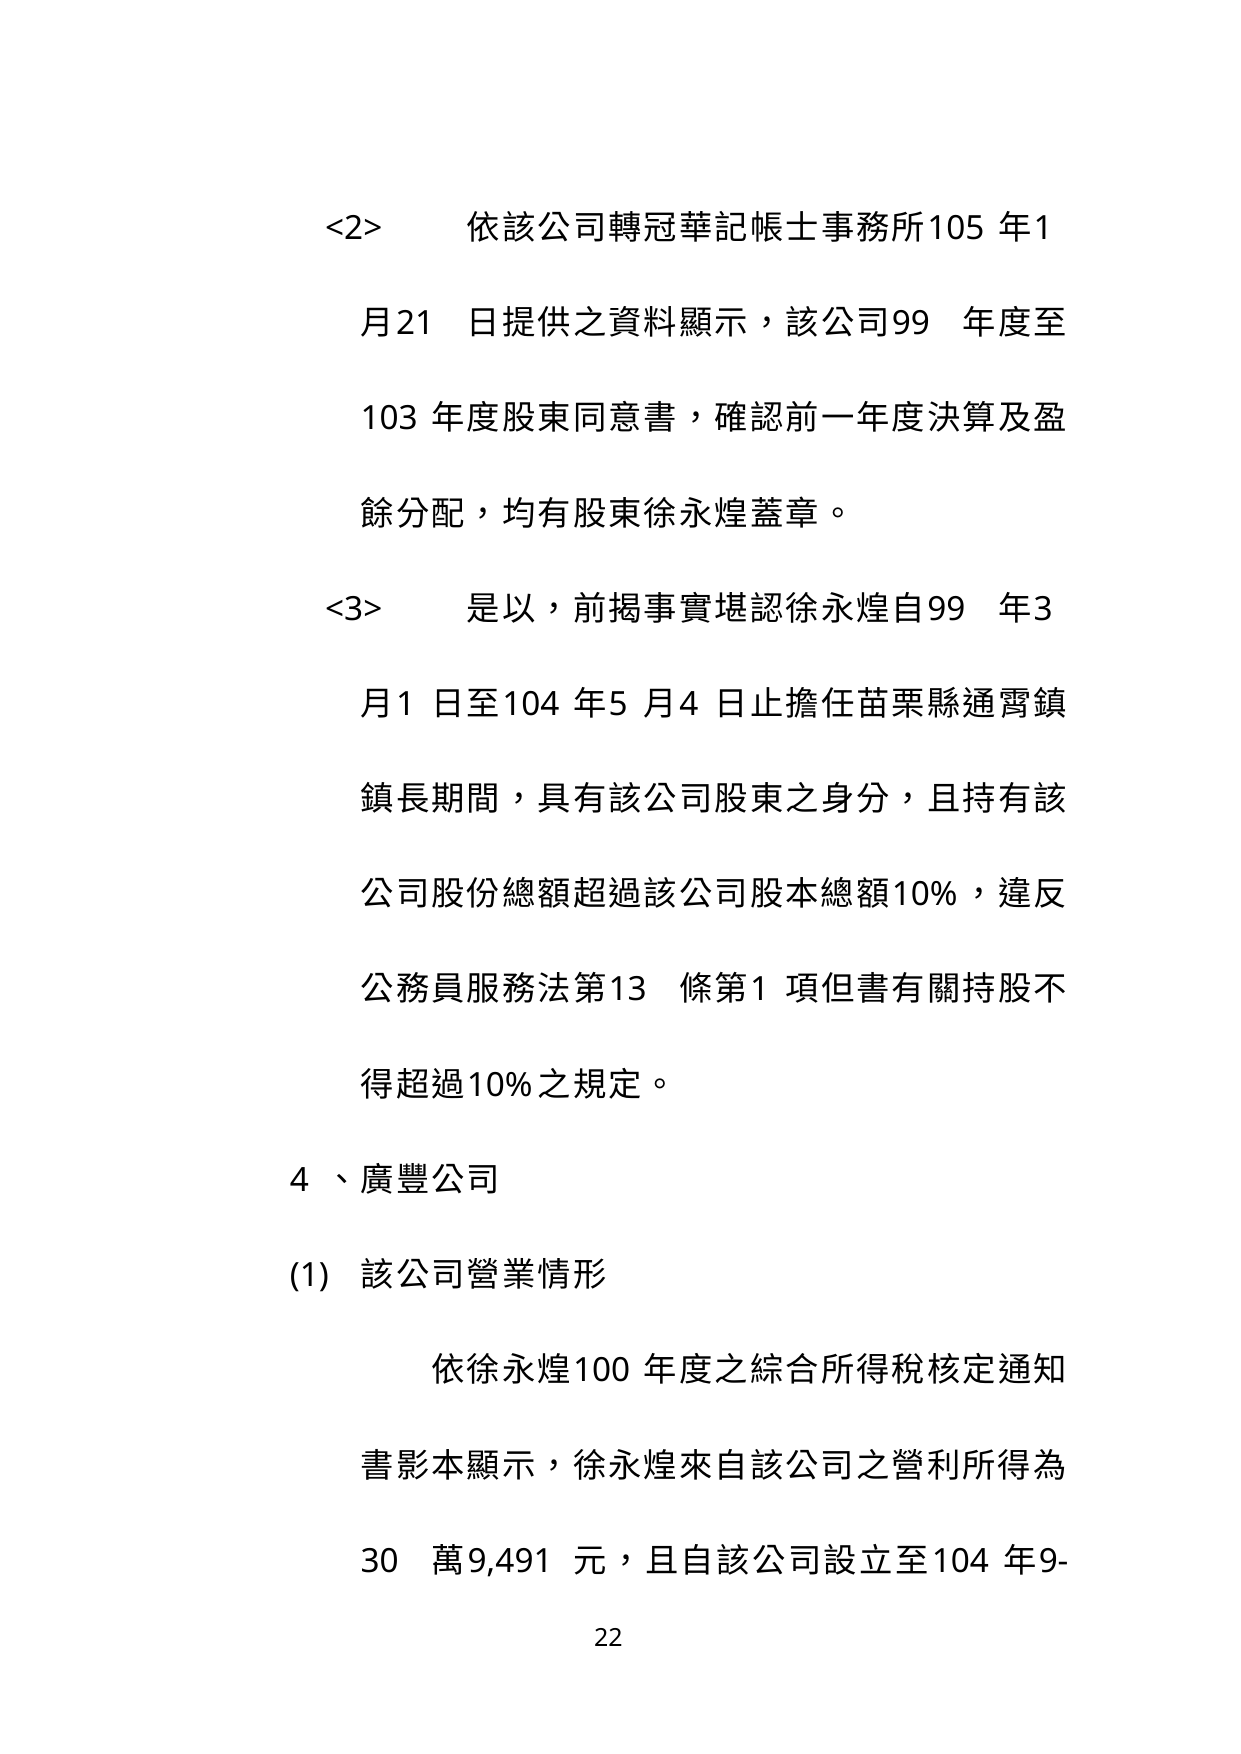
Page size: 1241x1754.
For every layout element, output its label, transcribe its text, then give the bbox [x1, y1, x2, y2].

subtitle 是以，前揭事實堪認徐永煌自99年3月1日至104年5月4日止擔任苗栗縣通霄鎮鎮長期間，具有該公司股東之身分，且持有該公司股份總額超過該公司股本總額10%，違反公務員服務法第13條第1項但書有關持股不得超過10%之規定。 [310, 558, 1069, 1129]
subtitle 依該公司轉冠華記帳士事務所105年1月21日提供之資料顯示，該公司99年度至103年度股東同意書，確認前一年度決算及盈餘分配，均有股東徐永煌蓋章。 [310, 177, 1069, 558]
subtitle 廣豐公司 [266, 1129, 1069, 1224]
subtitle 該公司營業情形 [281, 1224, 1069, 1320]
